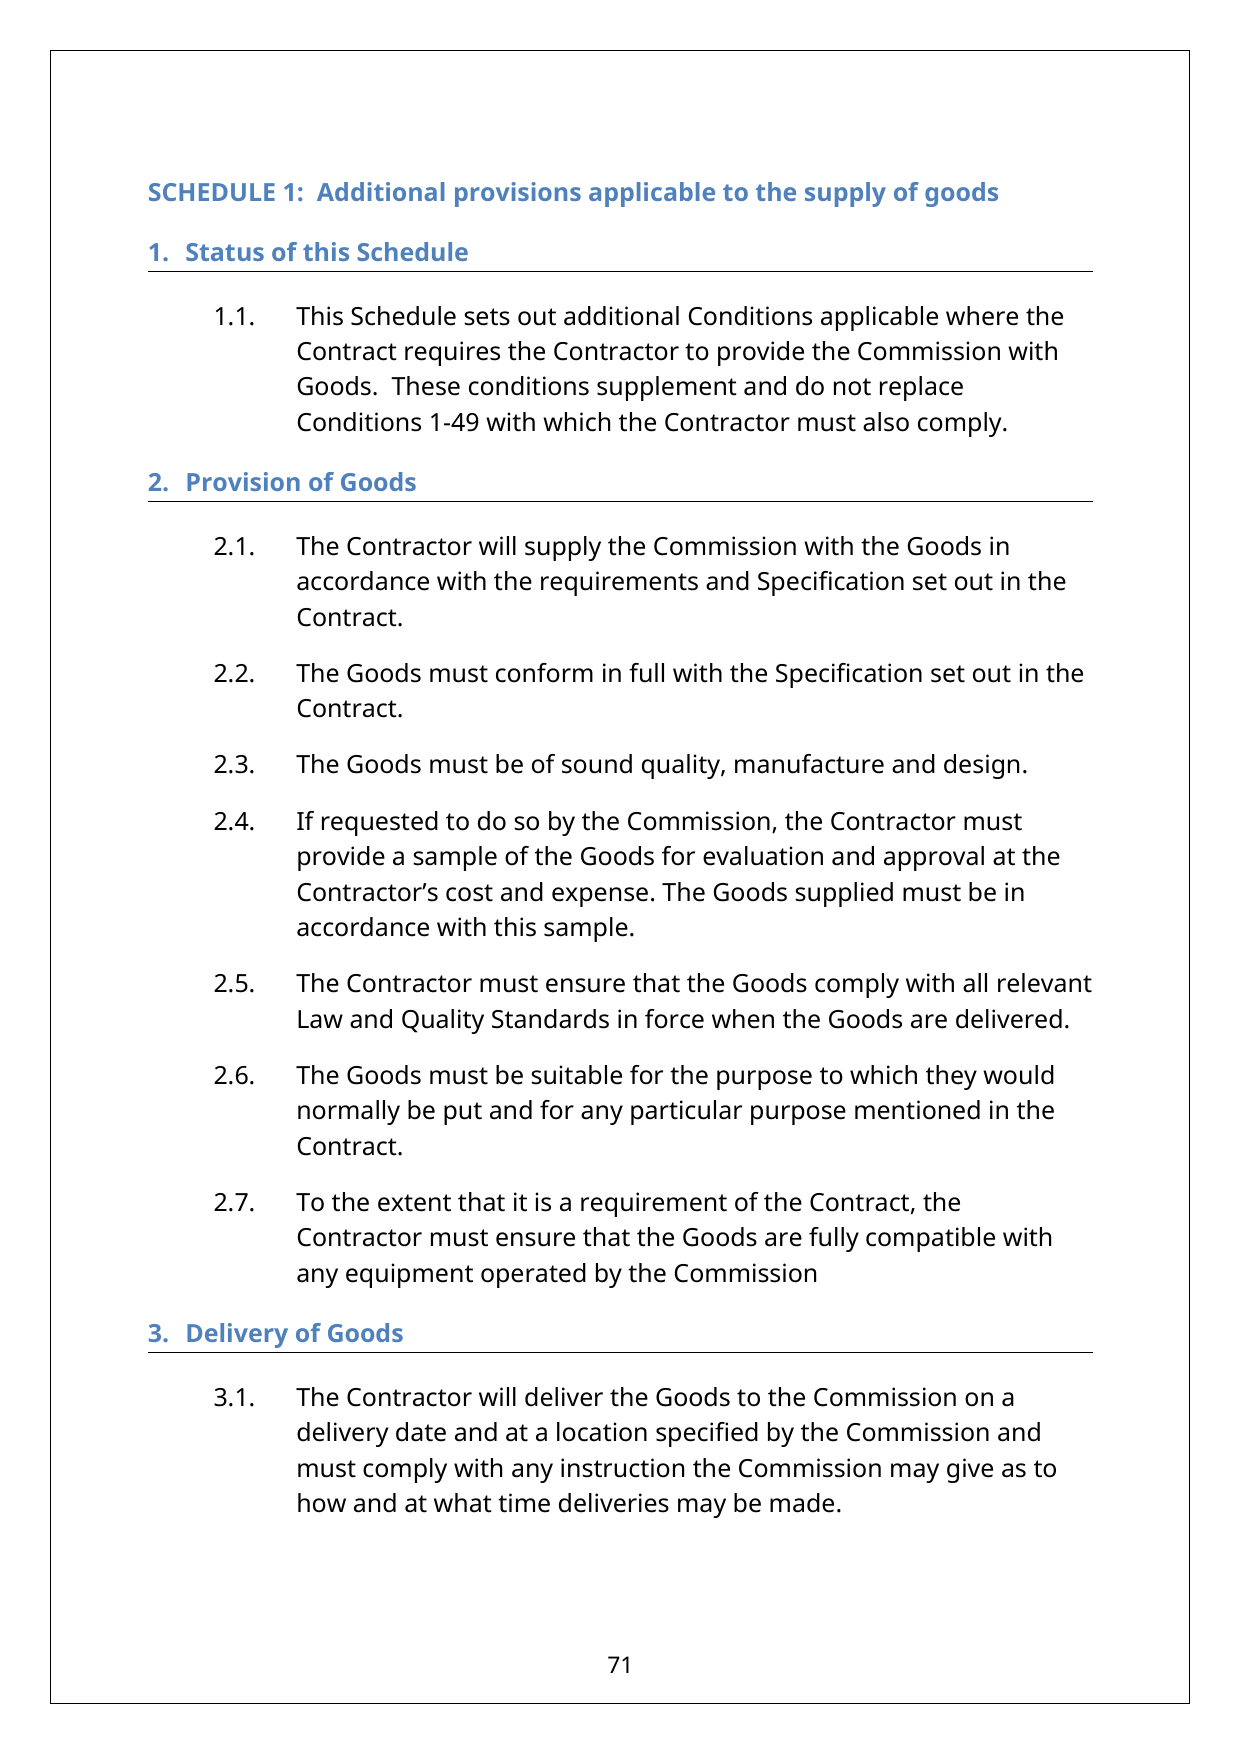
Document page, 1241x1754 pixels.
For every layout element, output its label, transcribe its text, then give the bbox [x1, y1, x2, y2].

list The Contractor will supply the Commission with the Goods in accordance with the requirements and Specification set out in the Contract. [213, 527, 1093, 633]
list The Contractor must ensure that the Goods comply with all relevant Law and Quality Standards in force when the Goods are delivered. [213, 964, 1093, 1035]
subtitle Provision of Goods [148, 463, 1093, 501]
subtitle SCHEDULE 1: Additional provisions applicable to the supply of goods [148, 173, 1093, 208]
subtitle Status of this Schedule [148, 233, 1093, 271]
list The Goods must be suitable for the purpose to which they would normally be put and for any particular purpose mentioned in the Contract. [213, 1056, 1093, 1162]
list This Schedule sets out additional Conditions applicable where the Contract requires the Contractor to provide the Commission with Goods. These conditions supplement and do not replace Conditions 1-49 with which the Contractor must also comply. [213, 297, 1093, 438]
list The Goods must conform in full with the Specification set out in the Contract. [213, 654, 1093, 725]
list If requested to do so by the Commission, the Contractor must provide a sample of the Goods for evaluation and approval at the Contractor’s cost and expense. The Goods supplied must be in accordance with this sample. [213, 802, 1093, 943]
list The Contractor will deliver the Goods to the Commission on a delivery date and at a location specified by the Commission and must comply with any instruction the Commission may give as to how and at what time deliveries may be made. [213, 1378, 1093, 1519]
subtitle Delivery of Goods [148, 1314, 1093, 1352]
list To the extent that it is a requirement of the Contract, the Contractor must ensure that the Goods are fully compatible with any equipment operated by the Commission [213, 1183, 1093, 1289]
list The Goods must be of sound quality, manufacture and design. [213, 746, 1093, 781]
